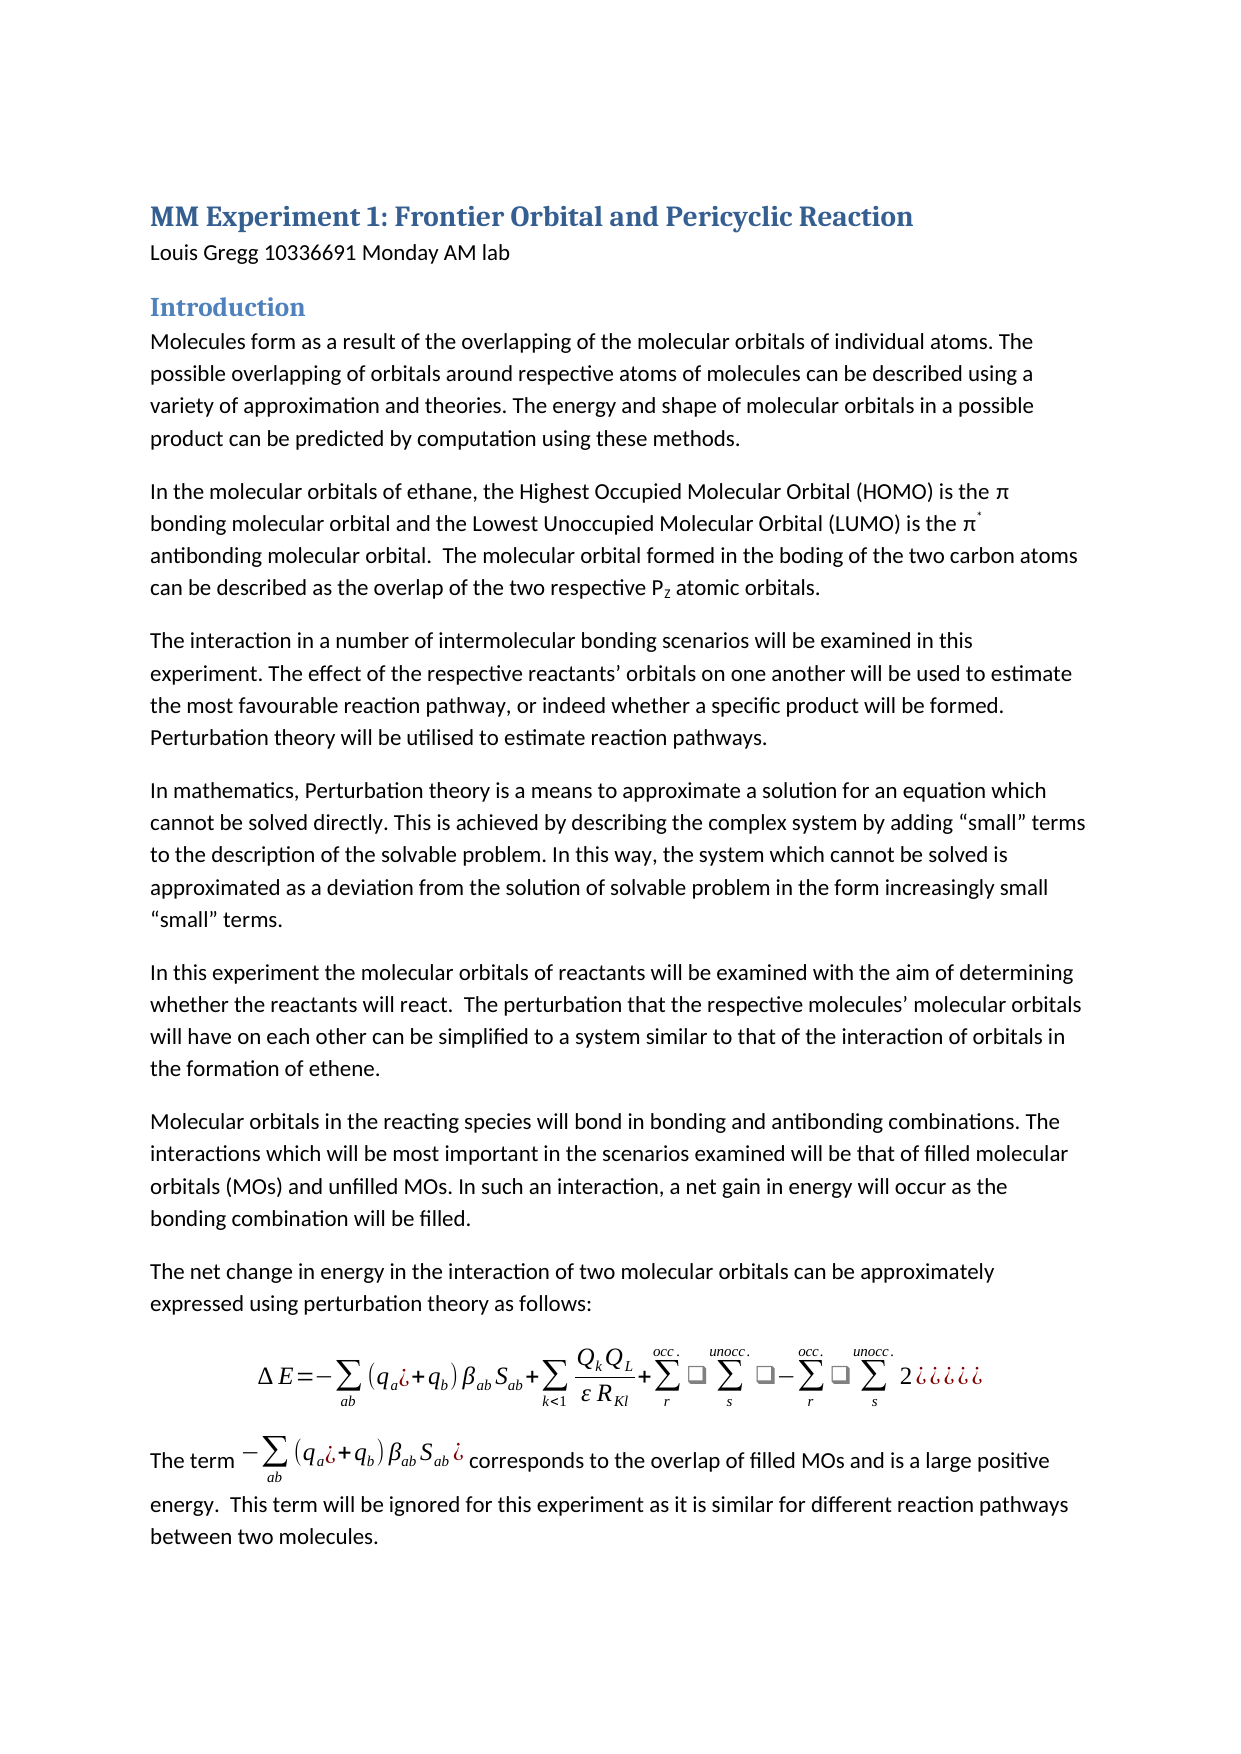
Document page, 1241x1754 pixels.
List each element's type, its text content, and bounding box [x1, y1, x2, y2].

text The interaction in a number of intermolecular bonding scenarios will be examined in this experiment. The effect of the respective reactants’ orbitals on one another will be used to estimate the most favourable reaction pathway, or indeed whether a specific product will be formed. Perturbation theory will be utilised to estimate reaction pathways. [150, 626, 1090, 751]
text Molecules form as a result of the overlapping of the molecular orbitals of individual atoms. The possible overlapping of orbitals around respective atoms of molecules can be described using a variety of approximation and theories. The energy and shape of molecular orbitals in a possible product can be predicted by computation using these methods. [150, 327, 1090, 452]
text In this experiment the molecular orbitals of reactants will be examined with the aim of determining whether the reactants will react. The perturbation that the respective molecules’ molecular orbitals will have on each other can be simplified to a system similar to that of the interaction of orbitals in the formation of ethene. [150, 958, 1090, 1082]
subtitle MM Experiment 1: Frontier Orbital and Pericyclic Reaction [150, 200, 1090, 233]
text In mathematics, Perturbation theory is a means to approximate a solution for an equation which cannot be solved directly. This is achieved by describing the complex system by adding “small” terms to the description of the solvable problem. In this way, the system which cannot be solved is approximated as a deviation from the solution of solvable problem in the form increasingly small “small” terms. [150, 776, 1090, 933]
text In the molecular orbitals of ethane, the Highest Occupied Molecular Orbital (HOMO) is the π bonding molecular orbital and the Lowest Unoccupied Molecular Orbital (LUMO) is the π* antibonding molecular orbital. The molecular orbital formed in the boding of the two carbon atoms can be described as the overlap of the two respective PZ atomic orbitals. [150, 477, 1090, 601]
text The term corresponds to the overlap of filled MOs and is a large positive energy. This term will be ignored for this experiment as it is similar for different reaction pathways between two molecules. [150, 1435, 1090, 1551]
text Louis Gregg 10336691 Monday AM lab [150, 238, 1090, 267]
subtitle Introduction [150, 292, 1090, 323]
text Molecular orbitals in the reacting species will bond in bonding and antibonding combinations. The interactions which will be most important in the scenarios examined will be that of filled molecular orbitals (MOs) and unfilled MOs. In such an interaction, a net gain in energy will occur as the bonding combination will be filled. [150, 1107, 1090, 1232]
text The net change in energy in the interaction of two molecular orbitals can be approximately expressed using perturbation theory as follows: [150, 1257, 1090, 1317]
